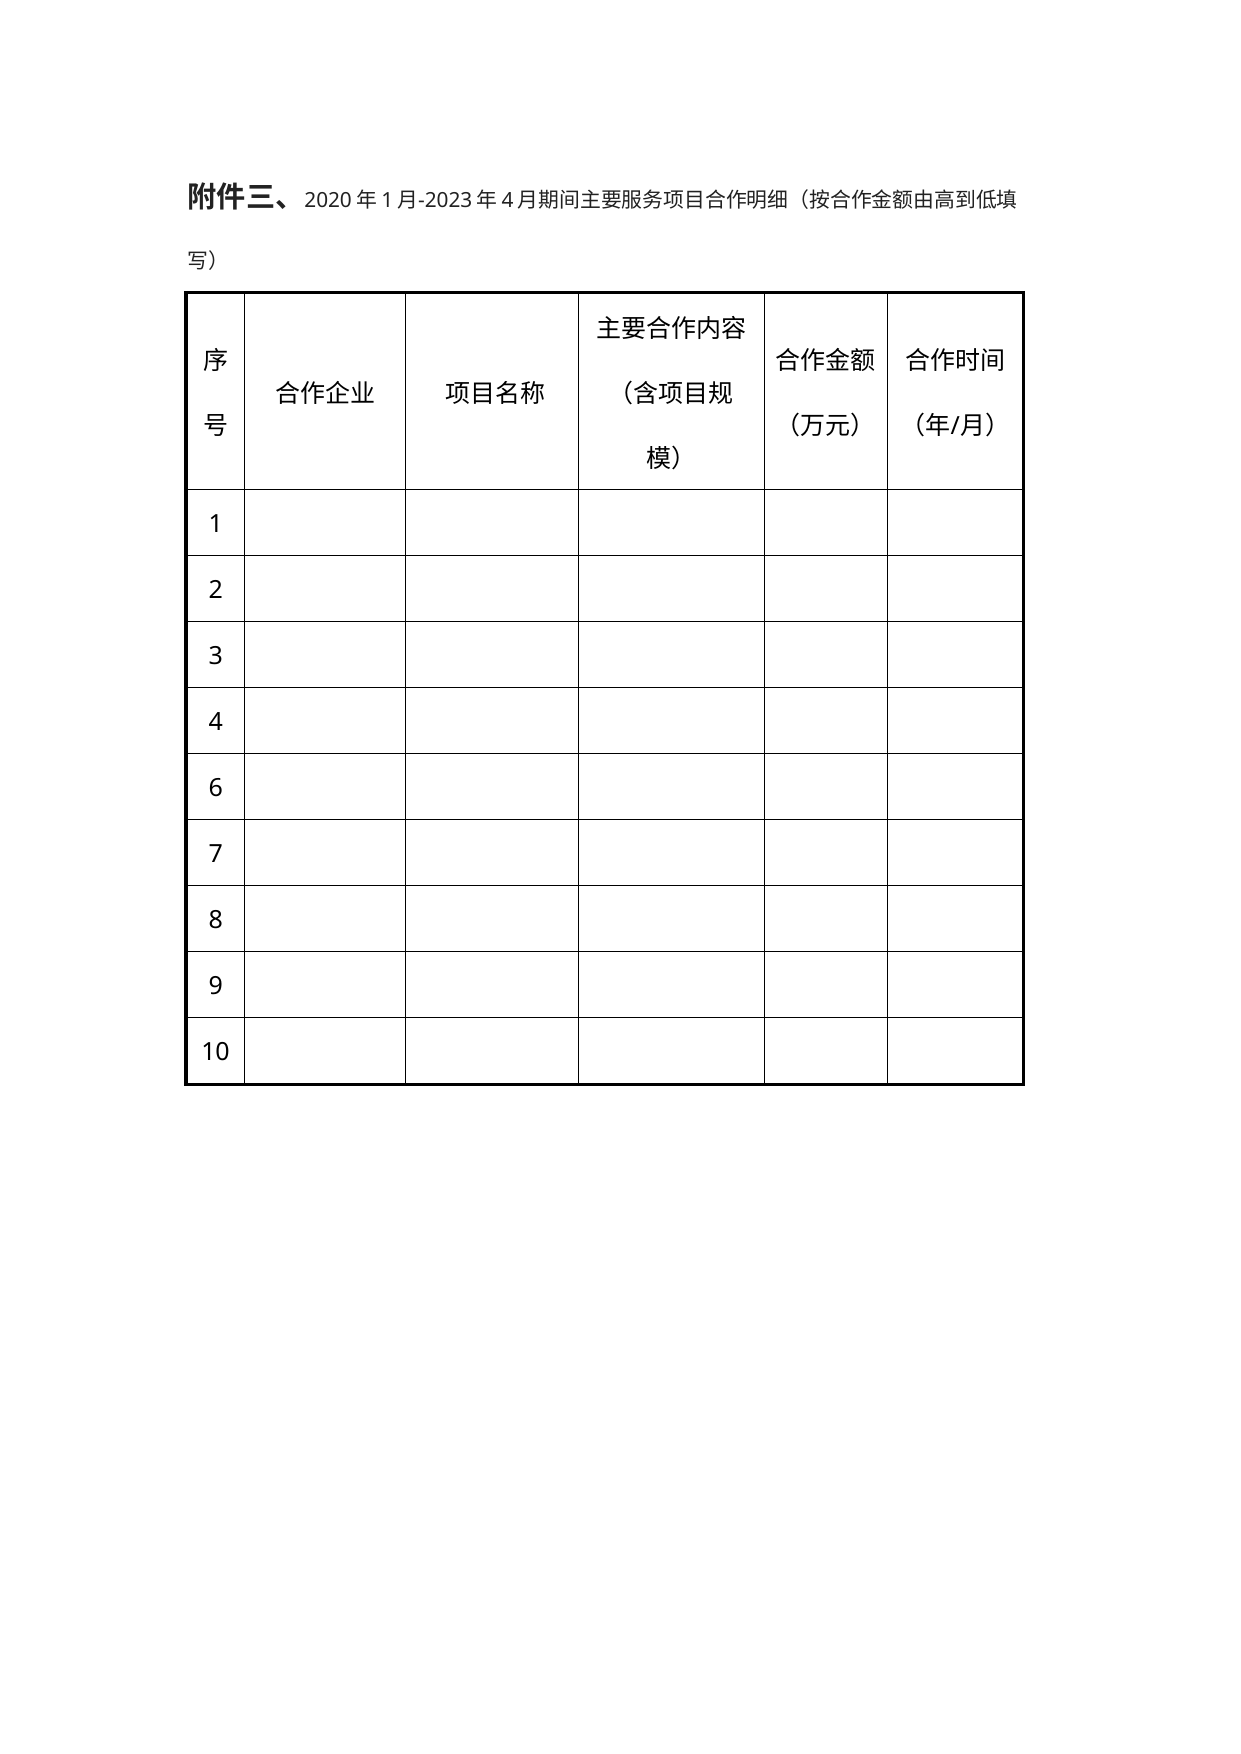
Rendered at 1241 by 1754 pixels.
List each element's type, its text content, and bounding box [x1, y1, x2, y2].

table_cell [579, 490, 764, 555]
table_cell [245, 622, 405, 687]
table_cell [765, 622, 887, 687]
text 附件三、2020年1月-2023年4月期间主要服务项目合作明细（按合作金额由高到低填写） [187, 162, 1053, 276]
table_cell [888, 622, 1022, 687]
table_cell [888, 688, 1022, 753]
table_cell [888, 1018, 1022, 1083]
table_cell [888, 820, 1022, 885]
table_cell [579, 886, 764, 951]
table_cell [888, 754, 1022, 819]
table_cell [406, 688, 578, 753]
table_cell 1 [188, 490, 244, 555]
table_cell [406, 556, 578, 621]
table_cell [888, 490, 1022, 555]
table_cell [888, 556, 1022, 621]
table_header 合作企业 [245, 294, 405, 489]
table_cell [406, 820, 578, 885]
table_header 主要合作内容 （含项目规模） [579, 294, 764, 489]
table_cell [245, 490, 405, 555]
table_cell [579, 754, 764, 819]
table_cell [579, 556, 764, 621]
table_cell [888, 952, 1022, 1017]
table_cell [765, 886, 887, 951]
table_header 序号 [188, 294, 244, 489]
table_cell [245, 952, 405, 1017]
table_cell [406, 1018, 578, 1083]
table_cell [406, 952, 578, 1017]
table_cell [765, 820, 887, 885]
table_header 合作金额 （万元） [765, 294, 887, 489]
table_cell [765, 754, 887, 819]
table_header 项目名称 [406, 294, 578, 489]
table_cell [579, 622, 764, 687]
table_cell [765, 952, 887, 1017]
table_cell [765, 556, 887, 621]
table_cell 6 [188, 754, 244, 819]
table_cell [765, 688, 887, 753]
table_cell [245, 688, 405, 753]
table_cell 7 [188, 820, 244, 885]
table_cell [245, 754, 405, 819]
table_cell [406, 490, 578, 555]
table_cell [765, 490, 887, 555]
table_cell 2 [188, 556, 244, 621]
table_cell [245, 820, 405, 885]
table_cell [888, 886, 1022, 951]
table_cell [245, 1018, 405, 1083]
table_cell 10 [188, 1018, 244, 1083]
table_cell 3 [188, 622, 244, 687]
table_cell [579, 952, 764, 1017]
table_cell 9 [188, 952, 244, 1017]
table_cell [579, 688, 764, 753]
table_cell [765, 1018, 887, 1083]
table_cell [245, 886, 405, 951]
table_cell 8 [188, 886, 244, 951]
table_cell [406, 754, 578, 819]
table_header 合作时间（年/月） [888, 294, 1022, 489]
table_cell [579, 820, 764, 885]
table_cell 4 [188, 688, 244, 753]
table_cell [406, 886, 578, 951]
table_cell [406, 622, 578, 687]
table_cell [579, 1018, 764, 1083]
table_cell [245, 556, 405, 621]
